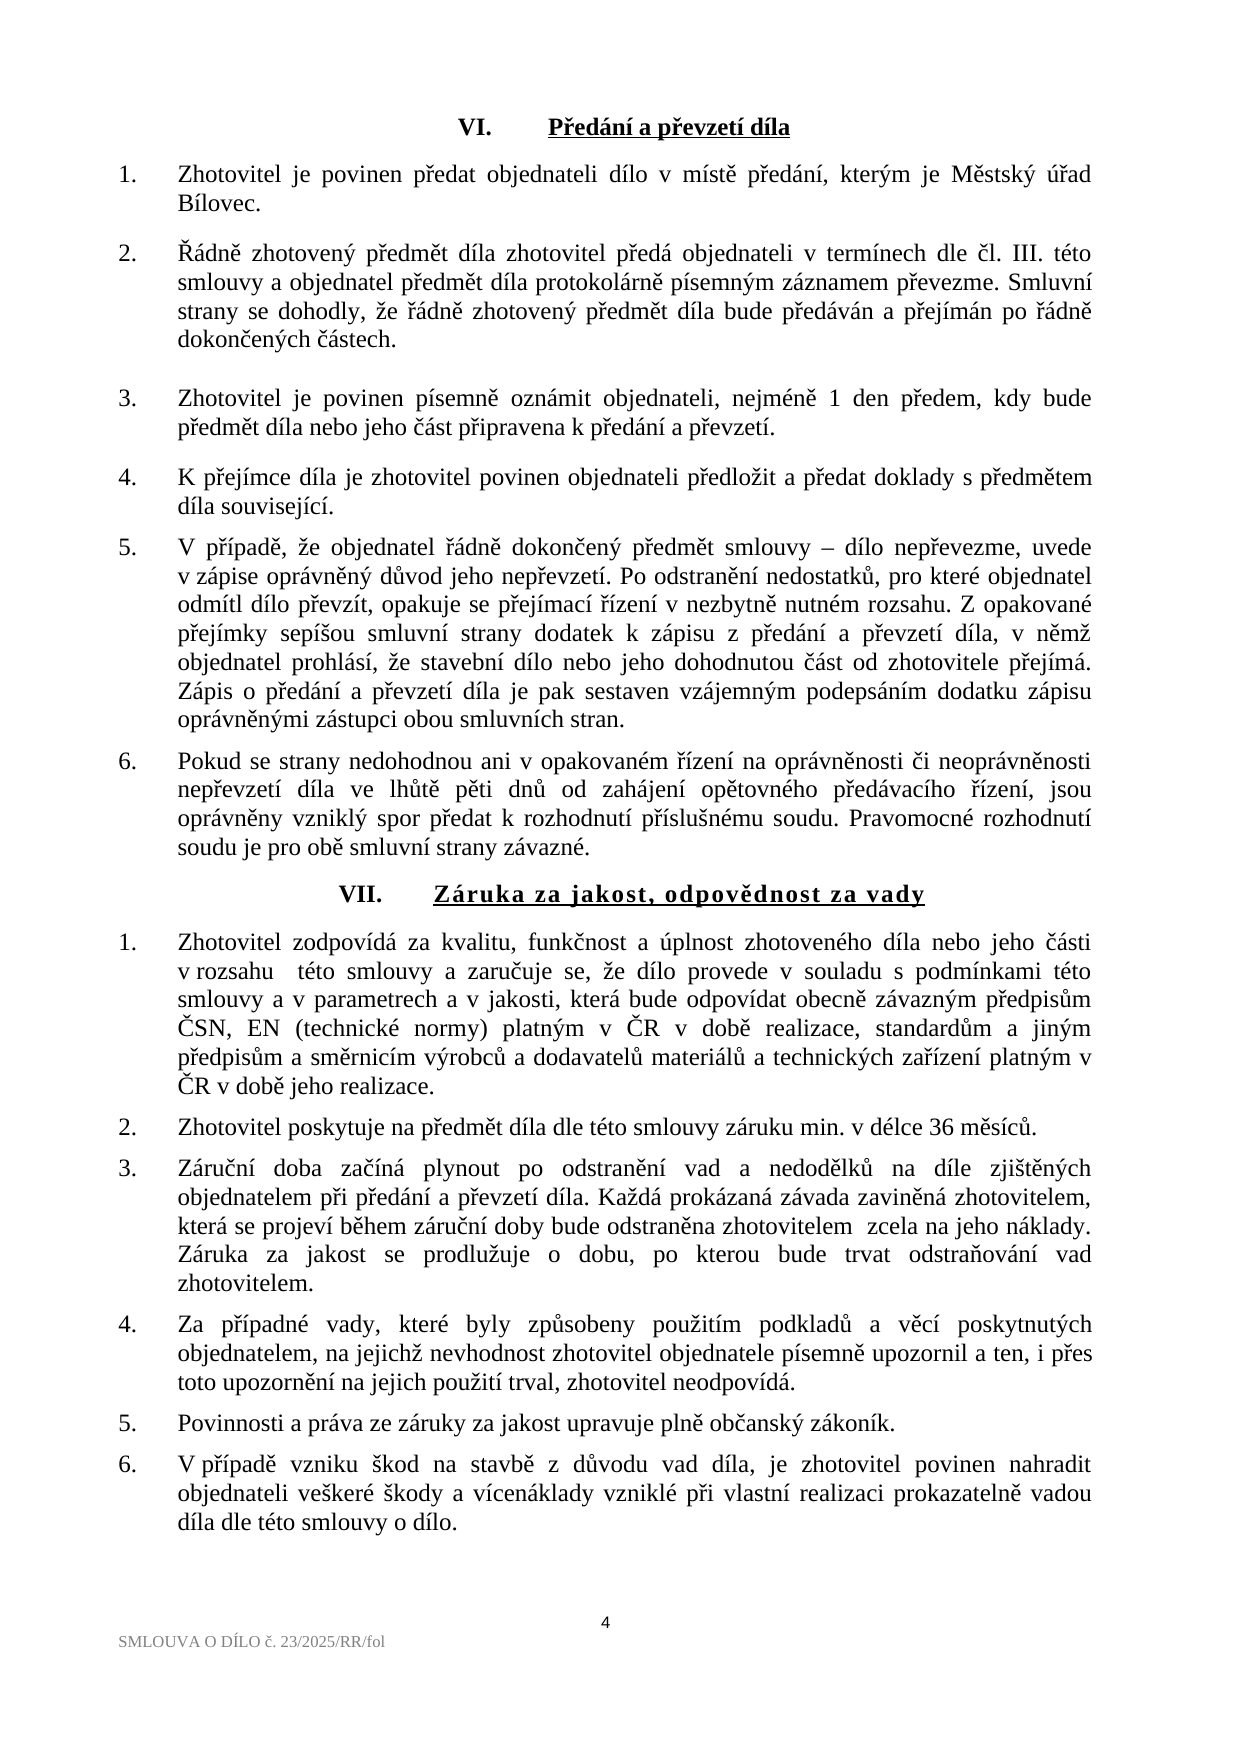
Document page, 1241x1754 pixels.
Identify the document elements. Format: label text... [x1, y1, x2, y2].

list V případě vzniku škod na stavbě z důvodu vad díla, je zhotovitel povinen nahradit objednateli veškeré škody a vícenáklady vzniklé při vlastní realizaci prokazatelně vadou díla dle této smlouvy o dílo. [118, 1449, 1092, 1536]
list Zhotovitel poskytuje na předmět díla dle této smlouvy záruku min. v délce 36 měsíců. [118, 1112, 1092, 1141]
list Zhotovitel je povinen předat objednateli dílo v místě předání, kterým je Městský úřad Bílovec. [118, 159, 1092, 217]
list V případě, že objednatel řádně dokončený předmět smlouvy – dílo nepřevezme, uvede v zápise oprávněný důvod jeho nepřevzetí. Po odstranění nedostatků, pro které objednatel odmítl dílo převzít, opakuje se přejímací řízení v nezbytně nutném rozsahu. Z opakované přejímky sepíšou smluvní strany dodatek k zápisu z předání a převzetí díla, v němž objednatel prohlásí, že stavební dílo nebo jeho dohodnutou část od zhotovitele přejímá. Zápis o předání a převzetí díla je pak sestaven vzájemným podepsáním dodatku zápisu oprávněnými zástupci obou smluvních stran. [118, 532, 1092, 733]
list Povinnosti a práva ze záruky za jakost upravuje plně občanský zákoník. [118, 1408, 1092, 1437]
list Pokud se strany nedohodnou ani v opakovaném řízení na oprávněnosti či neoprávněnosti nepřevzetí díla ve lhůtě pěti dnů od zahájení opětovného předávacího řízení, jsou oprávněny vzniklý spor předat k rozhodnutí příslušnému soudu. Pravomocné rozhodnutí soudu je pro obě smluvní strany závazné. [118, 746, 1092, 861]
list Zhotovitel je povinen písemně oznámit objednateli, nejméně 1 den předem, kdy bude předmět díla nebo jeho část připravena k předání a převzetí. [118, 383, 1092, 441]
list Za případné vady, které byly způsobeny použitím podkladů a věcí poskytnutých objednatelem, na jejichž nevhodnost zhotovitel objednatele písemně upozornil a ten, i přes toto upozornění na jejich použití trval, zhotovitel neodpovídá. [118, 1309, 1092, 1396]
list Záruka za jakost, odpovědnost za vady [171, 879, 1092, 908]
list Záruční doba začíná plynout po odstranění vad a nedodělků na díle zjištěných objednatelem při předání a převzetí díla. Každá prokázaná závada zaviněná zhotovitelem, která se projeví během záruční doby bude odstraněna zhotovitelem zcela na jeho náklady. Záruka za jakost se prodlužuje o dobu, po kterou bude trvat odstraňování vad zhotovitelem. [118, 1153, 1092, 1297]
list K přejímce díla je zhotovitel povinen objednateli předložit a předat doklady s předmětem díla související. [118, 462, 1092, 519]
list Zhotovitel zodpovídá za kvalitu, funkčnost a úplnost zhotoveného díla nebo jeho části v rozsahu této smlouvy a zaručuje se, že dílo provede v souladu s podmínkami této smlouvy a v parametrech a v jakosti, která bude odpovídat obecně závazným předpisům ČSN, EN (technické normy) platným v ČR v době realizace, standardům a jiným předpisům a směrnicím výrobců a dodavatelů materiálů a technických zařízení platným v ČR v době jeho realizace. [118, 927, 1092, 1099]
list Řádně zhotovený předmět díla zhotovitel předá objednateli v termínech dle čl. III. této smlouvy a objednatel předmět díla protokolárně písemným záznamem převezme. Smluvní strany se dohodly, že řádně zhotovený předmět díla bude předáván a přejímán po řádně dokončených částech. [118, 238, 1092, 353]
text VI. Předání a převzetí díla [155, 112, 1092, 141]
